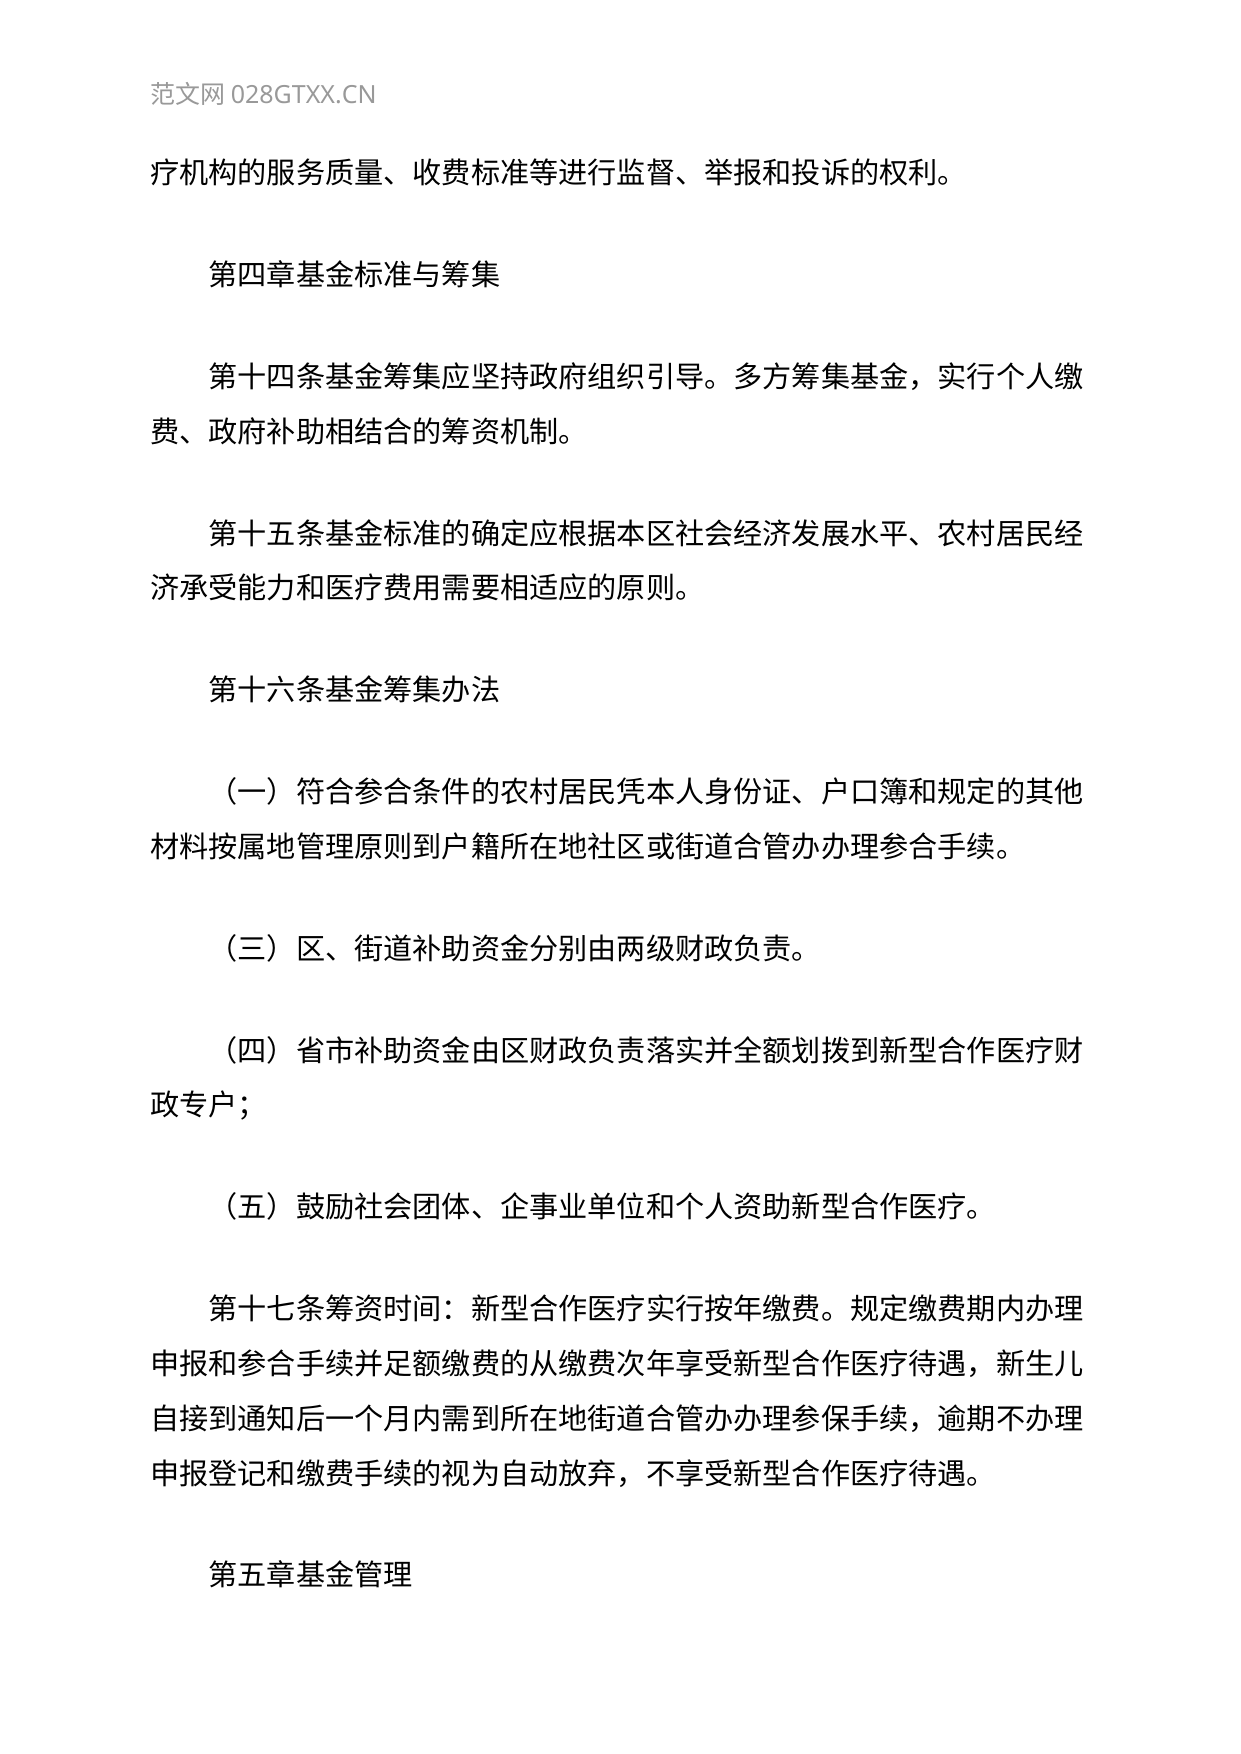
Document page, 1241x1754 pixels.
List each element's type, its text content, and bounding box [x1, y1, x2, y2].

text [150, 150, 1090, 192]
text 第四章基金标准与筹集 [150, 252, 1090, 294]
text （一）符合参合条件的农村居民凭本人身份证、户口簿和规定的其他材料按属地管理原则到户籍所在地社区或街道合管办办理参合手续。 [150, 769, 1090, 866]
text （五）鼓励社会团体、企事业单位和个人资助新型合作医疗。 [150, 1184, 1090, 1226]
text 第十六条基金筹集办法 [150, 667, 1090, 709]
text 第十四条基金筹集应坚持政府组织引导。多方筹集基金，实行个人缴费、政府补助相结合的筹资机制。 [150, 353, 1090, 451]
text 第五章基金管理 [150, 1552, 1090, 1594]
text 第十五条基金标准的确定应根据本区社会经济发展水平、农村居民经济承受能力和医疗费用需要相适应的原则。 [150, 510, 1090, 607]
text （四）省市补助资金由区财政负责落实并全额划拨到新型合作医疗财政专户； [150, 1027, 1090, 1124]
text 第十七条筹资时间：新型合作医疗实行按年缴费。规定缴费期内办理申报和参合手续并足额缴费的从缴费次年享受新型合作医疗待遇，新生儿自接到通知后一个月内需到所在地街道合管办办理参保手续，逾期不办理申报登记和缴费手续的视为自动放弃，不享受新型合作医疗待遇。 [150, 1286, 1090, 1492]
text （三）区、街道补助资金分别由两级财政负责。 [150, 925, 1090, 968]
